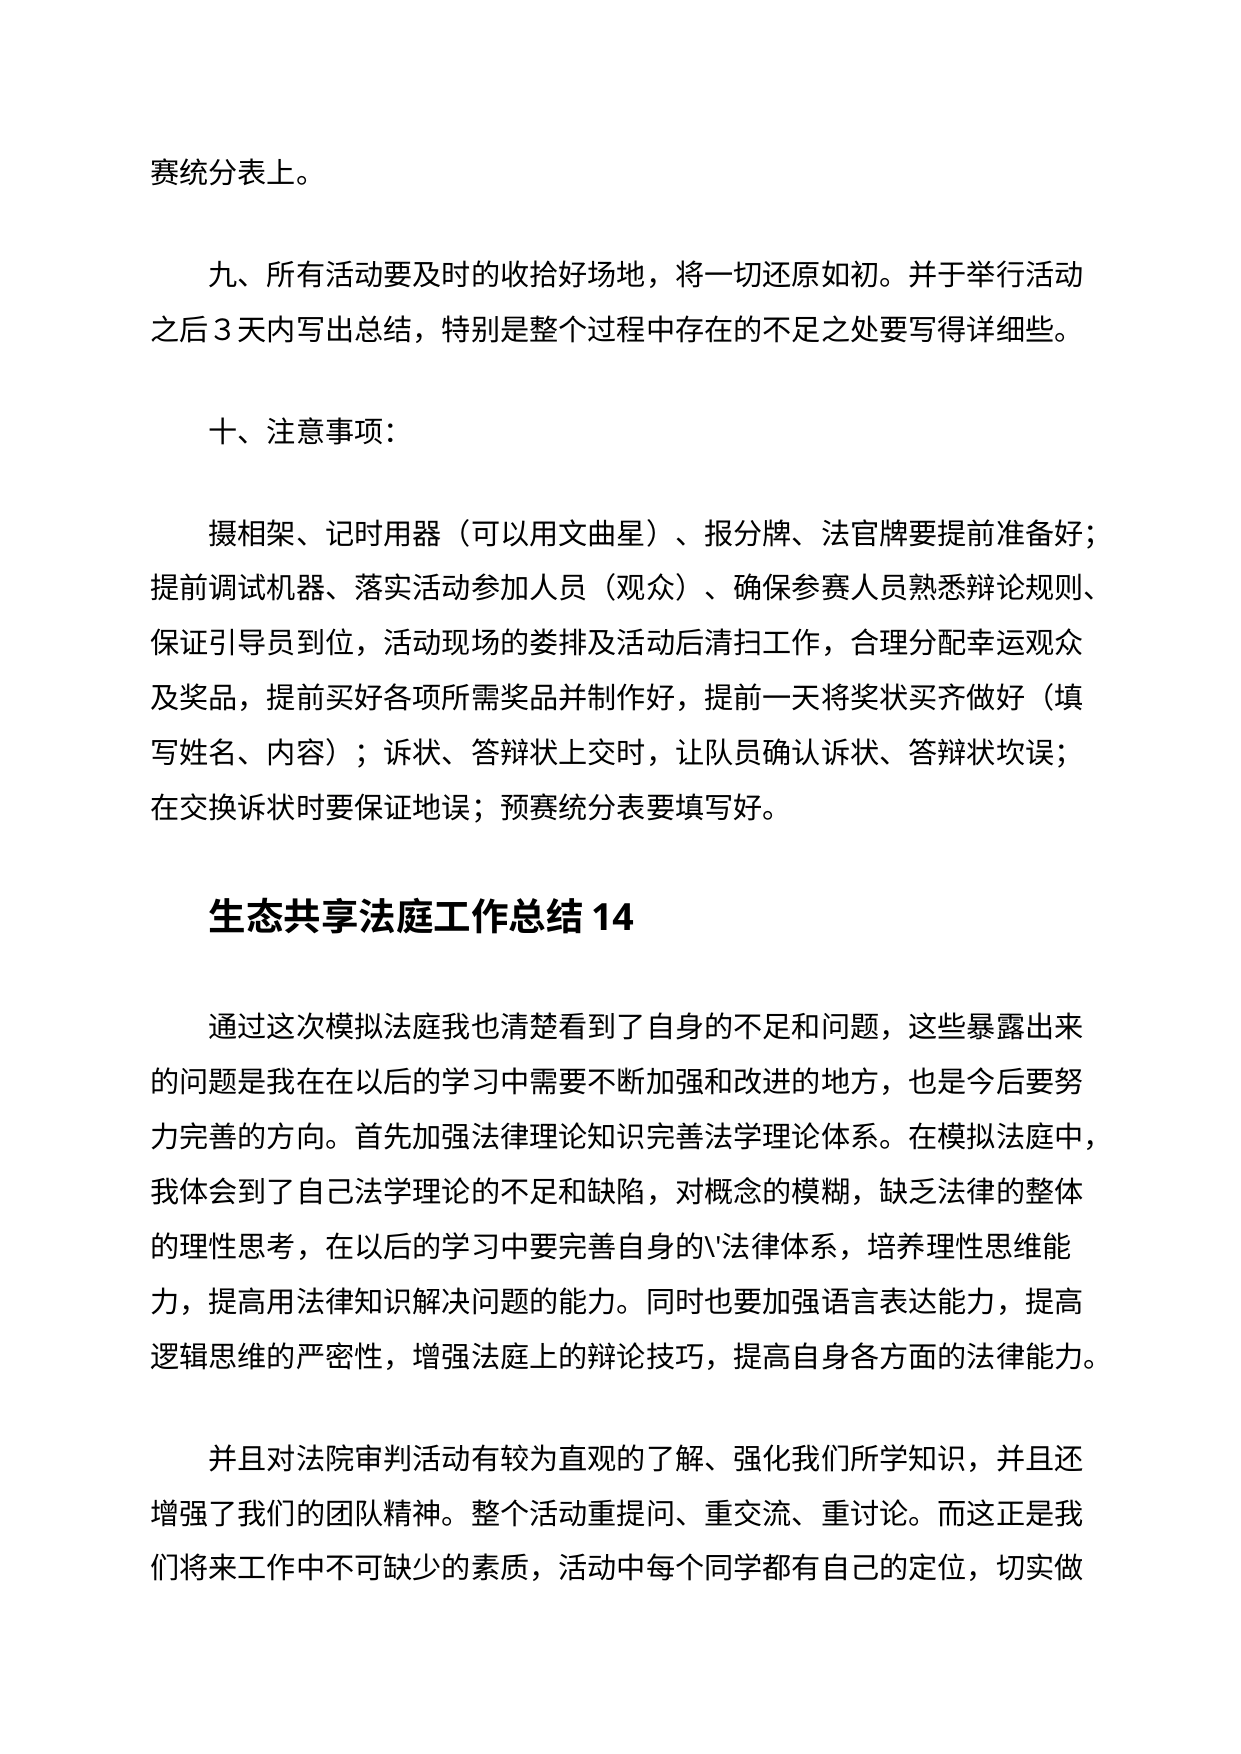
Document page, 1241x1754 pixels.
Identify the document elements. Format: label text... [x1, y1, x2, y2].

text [150, 150, 1090, 192]
text 九、所有活动要及时的收拾好场地，将一切还原如初。并于举行活动之后３天内写出总结，特别是整个过程中存在的不足之处要写得详细些。 [150, 252, 1090, 349]
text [150, 1435, 1090, 1587]
text 生态共享法庭工作总结14 [150, 886, 1090, 941]
text 十、注意事项： [150, 408, 1090, 451]
text 摄相架、记时用器（可以用文曲星）、报分牌、法官牌要提前准备好；提前调试机器、落实活动参加人员（观众）、确保参赛人员熟悉辩论规则、保证引导员到位，活动现场的娄排及活动后清扫工作，合理分配幸运观众及奖品，提前买好各项所需奖品并制作好，提前一天将奖状买齐做好（填写姓名、内容）；诉状、答辩状上交时，让队员确认诉状、答辩状坎误；在交换诉状时要保证地误；预赛统分表要填写好。 [150, 510, 1090, 827]
text 通过这次模拟法庭我也清楚看到了自身的不足和问题，这些暴露出来的问题是我在在以后的学习中需要不断加强和改进的地方，也是今后要努力完善的方向。首先加强法律理论知识完善法学理论体系。在模拟法庭中，我体会到了自己法学理论的不足和缺陷，对概念的模糊，缺乏法律的整体的理性思考，在以后的学习中要完善自身的\'法律体系，培养理性思维能力，提高用法律知识解决问题的能力。同时也要加强语言表达能力，提高逻辑思维的严密性，增强法庭上的辩论技巧，提高自身各方面的法律能力。 [150, 1004, 1090, 1376]
